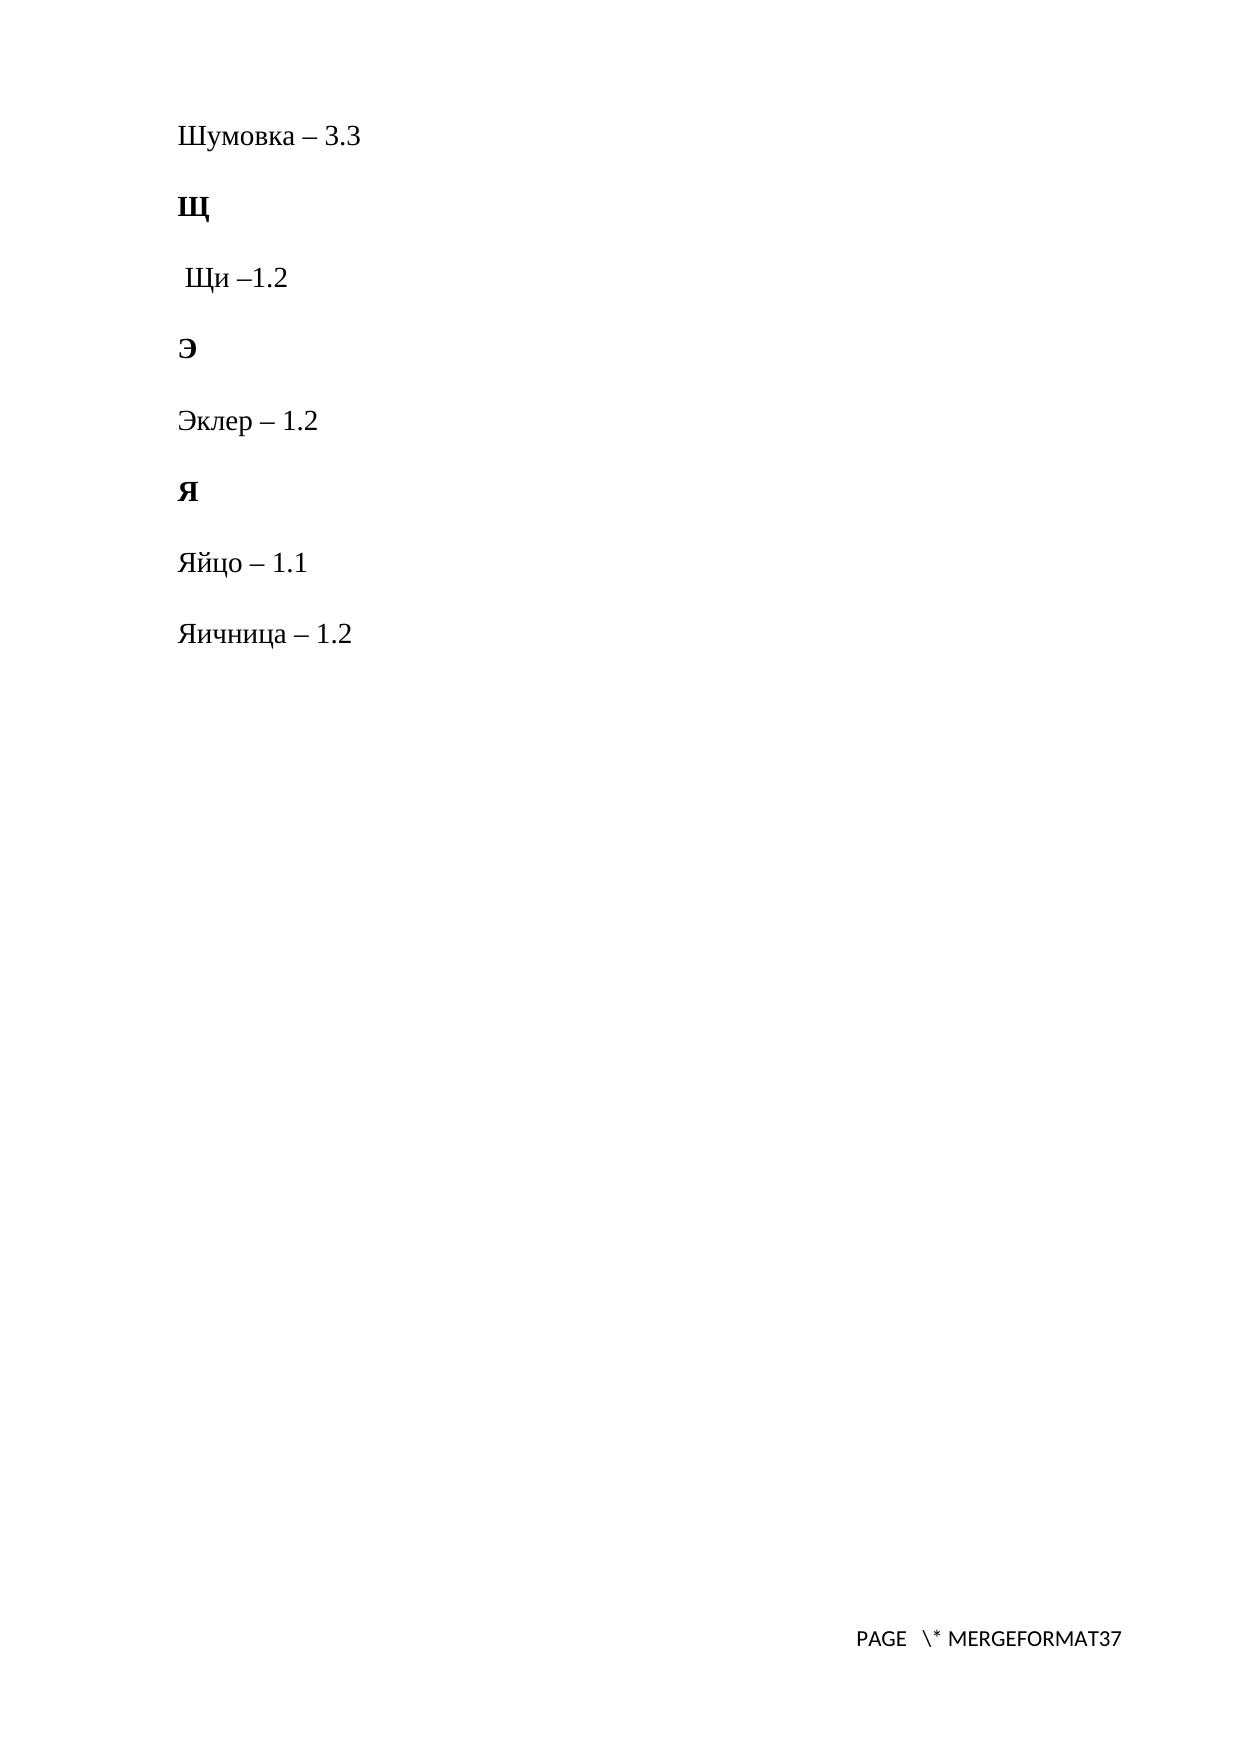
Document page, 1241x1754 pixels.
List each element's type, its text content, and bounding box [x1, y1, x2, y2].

text Яйцо – 1.1 [177, 545, 1122, 578]
text Яичница – 1.2 [177, 616, 1122, 650]
text Э [177, 332, 1122, 365]
text Эклер – 1.2 [177, 403, 1122, 436]
text Щ [177, 189, 1122, 223]
text Шумовка – 3.3 [177, 118, 1122, 152]
text Щи –1.2 [177, 260, 1122, 294]
text Я [177, 474, 1122, 507]
